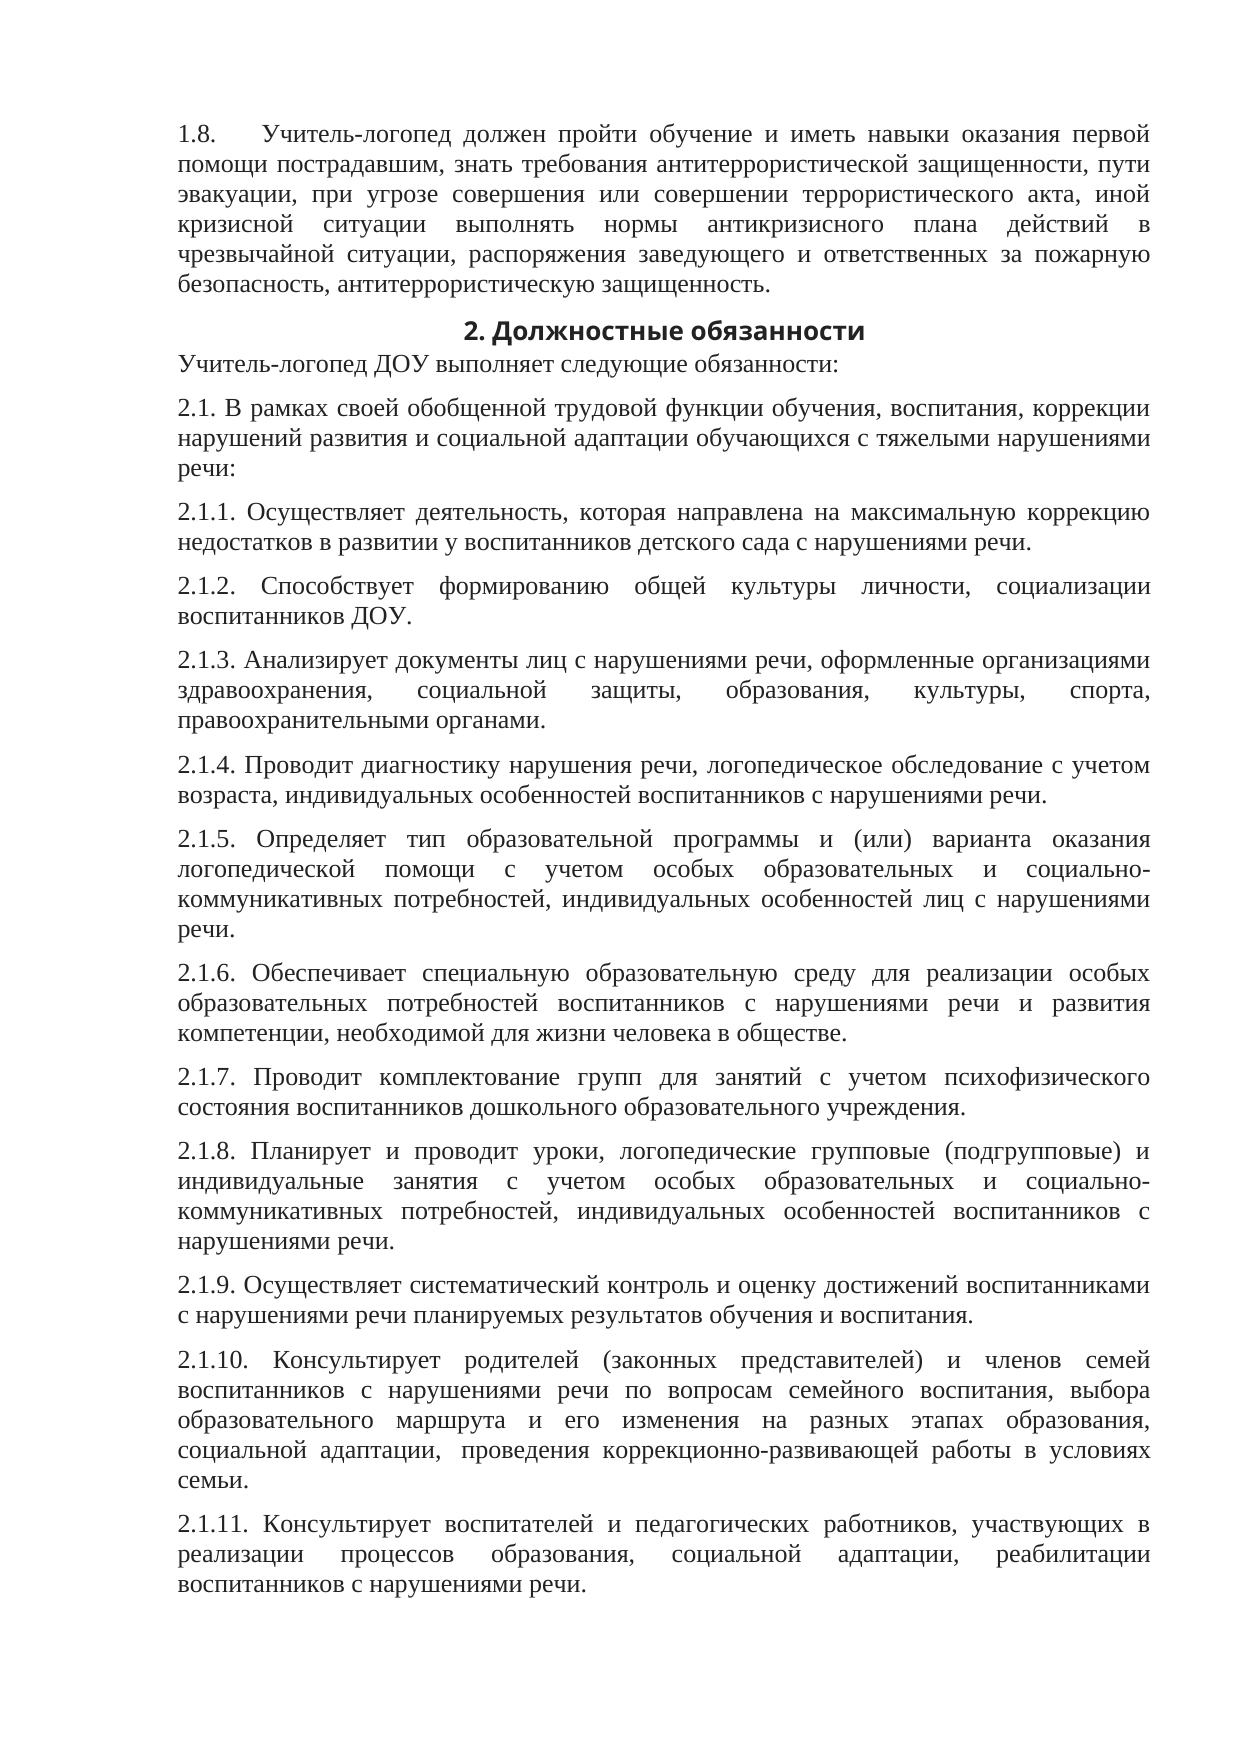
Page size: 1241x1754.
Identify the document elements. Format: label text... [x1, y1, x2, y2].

text 2.1.10. Консультирует родителей (законных представителей) и членов семей воспитанников с нарушениями речи по вопросам семейного воспитания, выбора образовательного маршрута и его изменения на разных этапах образования, социальной адаптации, проведения коррекционно-развивающей работы в условиях семьи. [177, 1344, 1152, 1494]
text 2.1.8. Планирует и проводит уроки, логопедические групповые (подгрупповые) и индивидуальные занятия с учетом особых образовательных и социально-коммуникативных потребностей, индивидуальных особенностей воспитанников с нарушениями речи. [177, 1135, 1152, 1255]
text 2.1. В рамках своей обобщенной трудовой функции обучения, воспитания, коррекции нарушений развития и социальной адаптации обучающихся с тяжелыми нарушениями речи: [177, 392, 1152, 482]
text 2.1.1. Осуществляет деятельность, которая направлена на максимальную коррекцию недостатков в развитии у воспитанников детского сада с нарушениями речи. [177, 496, 1152, 556]
text 2.1.5. Определяет тип образовательной программы и (или) варианта оказания логопедической помощи с учетом особых образовательных и социально-коммуникативных потребностей, индивидуальных особенностей лиц с нарушениями речи. [177, 823, 1152, 943]
text 2.1.9. Осуществляет систематический контроль и оценку достижений воспитанниками с нарушениями речи планируемых результатов обучения и воспитания. [177, 1269, 1152, 1329]
text Учитель-логопед ДОУ выполняет следующие обязанности: [177, 348, 1152, 378]
text 2. Должностные обязанности [177, 312, 1152, 348]
text 2.1.2. Способствует формированию общей культуры личности, социализации воспитанников ДОУ. [177, 570, 1152, 630]
text 1.8. Учитель-логопед должен пройти обучение и иметь навыки оказания первой помощи пострадавшим, знать требования антитеррористической защищенности, пути эвакуации, при угрозе совершения или совершении террористического акта, иной кризисной ситуации выполнять нормы антикризисного плана действий в чрезвычайной ситуации, распоряжения заведующего и ответственных за пожарную безопасность, антитеррористическую защищенность. [177, 118, 1152, 298]
text 2.1.6. Обеспечивает специальную образовательную среду для реализации особых образовательных потребностей воспитанников с нарушениями речи и развития компетенции, необходимой для жизни человека в обществе. [177, 957, 1152, 1047]
text 2.1.7. Проводит комплектование групп для занятий с учетом психофизического состояния воспитанников дошкольного образовательного учреждения. [177, 1061, 1152, 1121]
text 2.1.11. Консультирует воспитателей и педагогических работников, участвующих в реализации процессов образования, социальной адаптации, реабилитации воспитанников с нарушениями речи. [177, 1508, 1152, 1598]
text 2.1.3. Анализирует документы лиц с нарушениями речи, оформленные организациями здравоохранения, социальной защиты, образования, культуры, спорта, правоохранительными органами. [177, 644, 1152, 734]
text 2.1.4. Проводит диагностику нарушения речи, логопедическое обследование с учетом возраста, индивидуальных особенностей воспитанников с нарушениями речи. [177, 749, 1152, 809]
